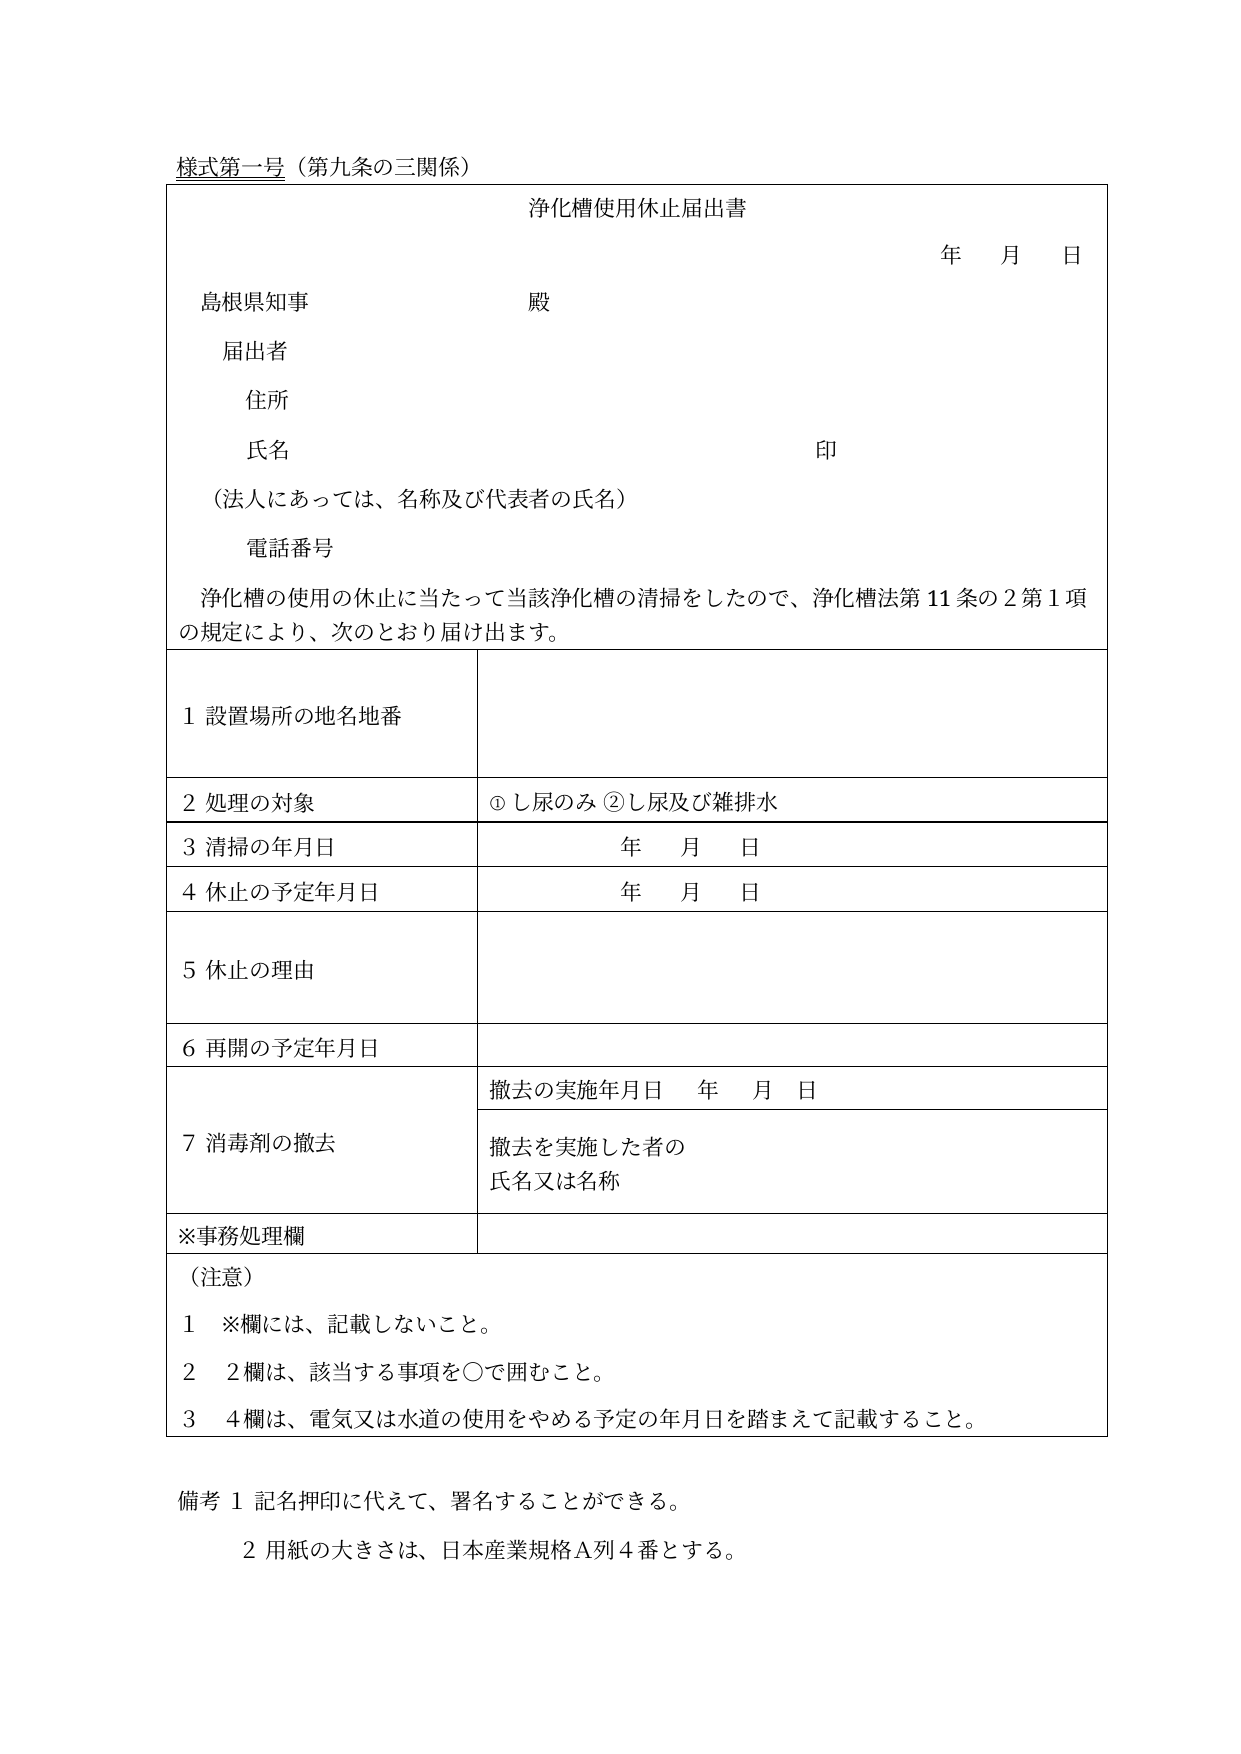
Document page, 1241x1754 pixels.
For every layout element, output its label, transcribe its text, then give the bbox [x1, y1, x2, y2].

table_cell 撤去を実施した者の 氏名又は名称 [478, 1110, 1107, 1212]
table_cell ３ 清掃の年月日 [167, 823, 477, 866]
table_cell ２ 処理の対象 [167, 778, 477, 821]
table_cell ７ 消毒剤の撤去 [167, 1067, 477, 1212]
table_cell （注意） ※欄には、記載しないこと。 ２欄は、該当する事項を○で囲むこと。 ４欄は、電気又は水道の使用をやめる予定の年月日を踏まえて記載すること。 [167, 1254, 1107, 1436]
table_cell 年 月 日 [478, 823, 1107, 866]
table_cell ５ 休止の理由 [167, 912, 477, 1023]
table_cell [478, 1214, 1107, 1253]
table_cell ６ 再開の予定年月日 [167, 1024, 477, 1066]
table_cell ①し尿のみ ②し尿及び雑排水 [478, 778, 1107, 821]
table_cell 年 月 日 [478, 867, 1107, 911]
table_cell [478, 912, 1107, 1023]
text 備考 １ 記名押印に代えて、署名することができる。 [177, 1484, 1090, 1516]
text ２ 用紙の大きさは、日本産業規格Ａ列４番とする。 [177, 1533, 747, 1564]
table_cell ４ 休止の予定年月日 [167, 867, 477, 911]
table_cell １ 設置場所の地名地番 [167, 650, 477, 777]
table_cell [478, 650, 1107, 777]
table_cell ※事務処理欄 [167, 1214, 477, 1253]
table_header 浄化槽使用休止届出書 年 月 日 島根県知事 殿 届出者 住所 氏名 印 （法人にあっては、名称及び代表者の氏名） 電話番号 浄化槽の使用の休止に当たって当該浄化槽の清掃をしたので、浄化槽法第 11条の２第１項の規定により、次のとおり届け出ます。 [167, 185, 1107, 649]
table_cell [478, 1024, 1107, 1066]
table_cell 撤去の実施年月日 年 月 日 [478, 1067, 1107, 1109]
text 様式第一号（第九条の三関係） [176, 150, 1090, 181]
